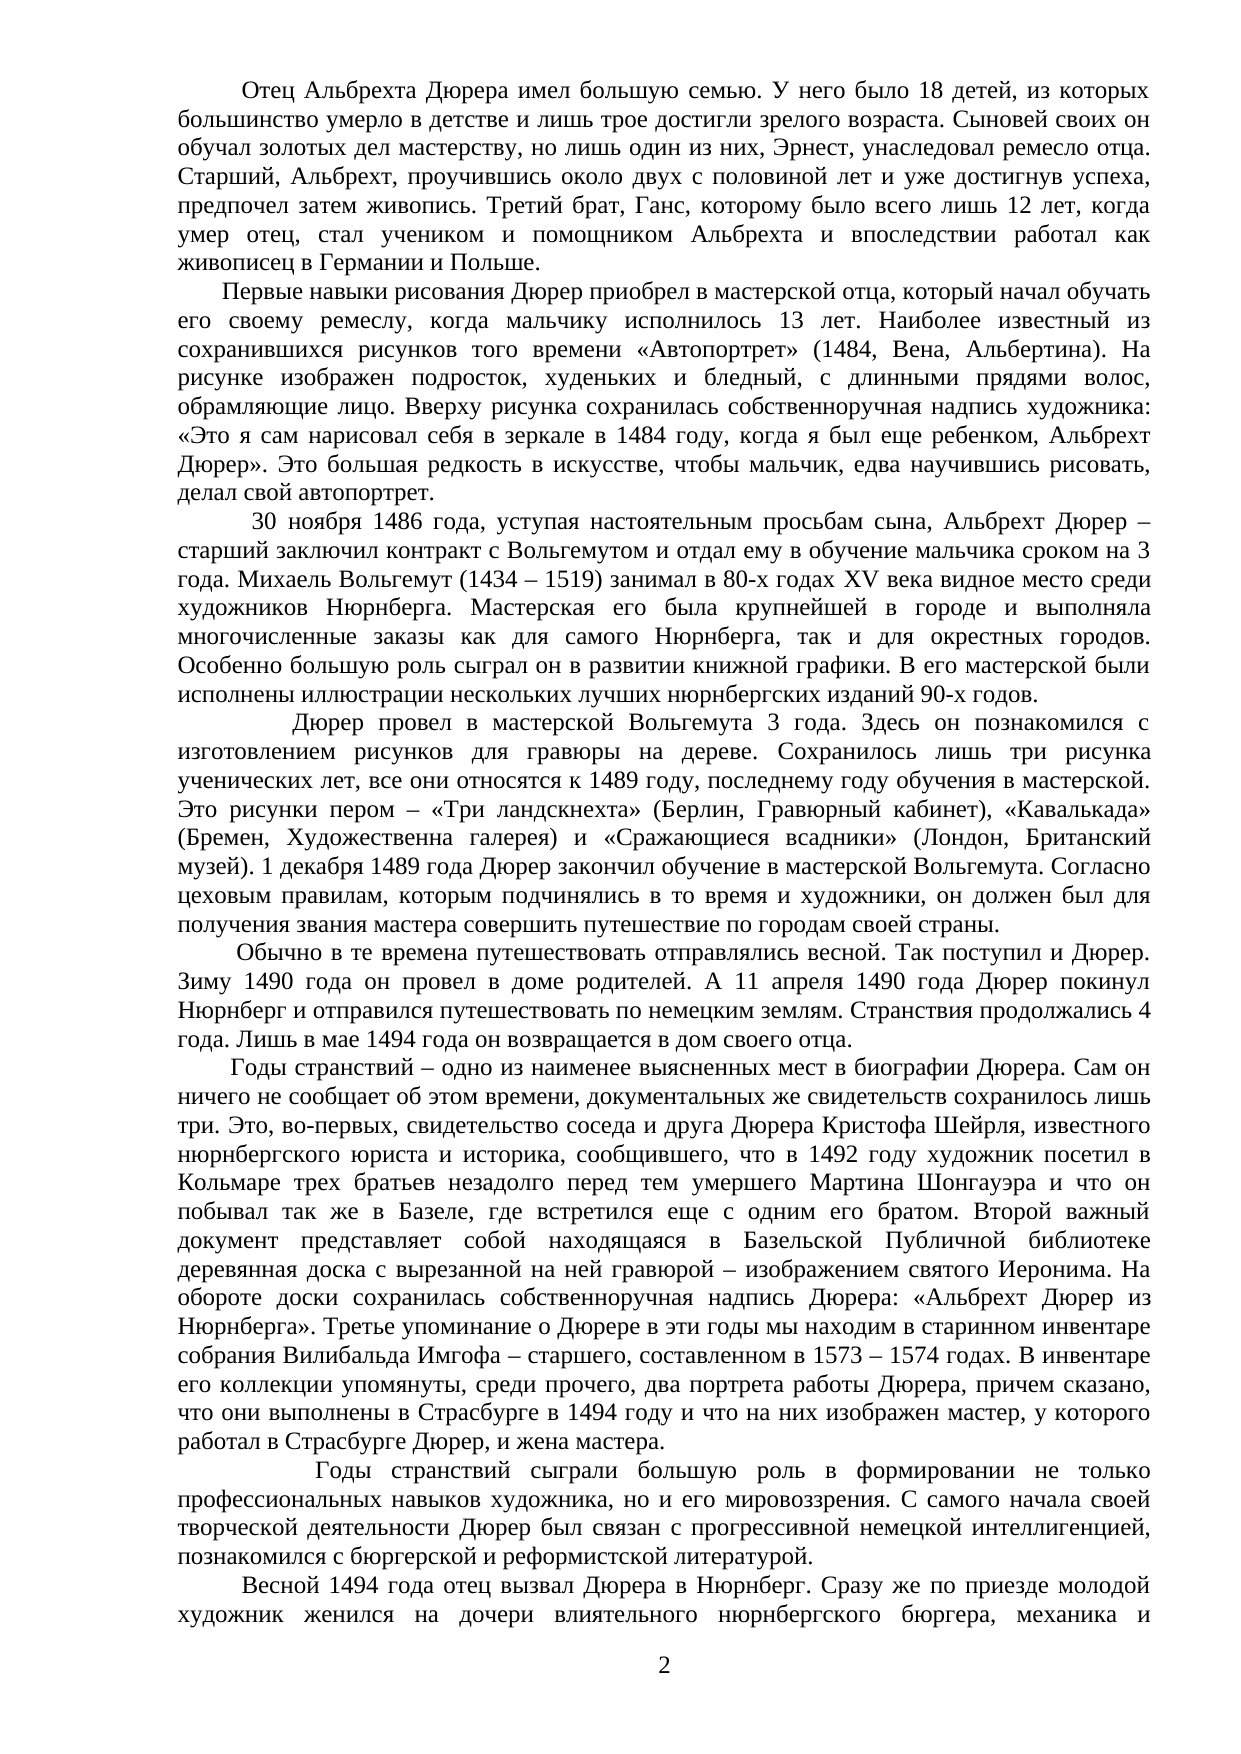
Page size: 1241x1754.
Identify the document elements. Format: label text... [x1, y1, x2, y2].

text Годы странствий – одно из наименее выясненных мест в биографии Дюрера. Сам он ничего не сообщает об этом времени, документальных же свидетельств сохранилось лишь три. Это, во-первых, свидетельство соседа и друга Дюрера Кристофа Шейрля, известного нюрнбергского юриста и историка, сообщившего, что в 1492 году художник посетил в Кольмаре трех братьев незадолго перед тем умершего Мартина Шонгауэра и что он побывал так же в Базеле, где встретился еще с одним его братом. Второй важный документ представляет собой находящаяся в Базельской Публичной библиотеке деревянная доска с вырезанной на ней гравюрой – изображением святого Иеронима. На обороте доски сохранилась собственноручная надпись Дюрера: «Альбрехт Дюрер из Нюрнберга». Третье упоминание о Дюрере в эти годы мы находим в старинном инвентаре собрания Вилибальда Имгофа – старшего, составленном в 1573 – 1574 годах. В инвентаре его коллекции упомянуты, среди прочего, два портрета работы Дюрера, причем сказано, что они выполнены в Страсбурге в 1494 году и что на них изображен мастер, у которого работал в Страсбурге Дюрер, и жена мастера. [177, 1052, 1152, 1455]
text Обычно в те времена путешествовать отправлялись весной. Так поступил и Дюрер. Зиму 1490 года он провел в доме родителей. А 11 апреля 1490 года Дюрер покинул Нюрнберг и отправился путешествовать по немецким землям. Странствия продолжались 4 года. Лишь в мае 1494 года он возвращается в дом своего отца. [177, 937, 1152, 1052]
text Дюрер провел в мастерской Вольгемута 3 года. Здесь он познакомился с изготовлением рисунков для гравюры на дереве. Сохранилось лишь три рисунка ученических лет, все они относятся к 1489 году, последнему году обучения в мастерской. Это рисунки пером – «Три ландскнехта» (Берлин, Гравюрный кабинет), «Кавалькада» (Бремен, Художественна галерея) и «Сражающиеся всадники» (Лондон, Британский музей). 1 декабря 1489 года Дюрер закончил обучение в мастерской Вольгемута. Согласно цеховым правилам, которым подчинялись в то время и художники, он должен был для получения звания мастера совершить путешествие по городам своей страны. [177, 707, 1152, 937]
text 30 ноября 1486 года, уступая настоятельным просьбам сына, Альбрехт Дюрер – старший заключил контракт с Вольгемутом и отдал ему в обучение мальчика сроком на 3 года. Михаель Вольгемут (1434 – 1519) занимал в 80-х годах XV века видное место среди художников Нюрнберга. Мастерская его была крупнейшей в городе и выполняла многочисленные заказы как для самого Нюрнберга, так и для окрестных городов. Особенно большую роль сыграл он в развитии книжной графики. В его мастерской были исполнены иллюстрации нескольких лучших нюрнбергских изданий 90-х годов. [177, 506, 1152, 707]
text Первые навыки рисования Дюрер приобрел в мастерской отца, который начал обучать его своему ремеслу, когда мальчику исполнилось 13 лет. Наиболее известный из сохранившихся рисунков того времени «Автопортрет» (1484, Вена, Альбертина). На рисунке изображен подросток, худеньких и бледный, с длинными прядями волос, обрамляющие лицо. Вверху рисунка сохранилась собственноручная надпись художника: «Это я сам нарисовал себя в зеркале в 1484 году, когда я был еще ребенком, Альбрехт Дюрер». Это большая редкость в искусстве, чтобы мальчик, едва научившись рисовать, делал свой автопортрет. [177, 276, 1152, 506]
text Отец Альбрехта Дюрера имел большую семью. У него было 18 детей, из которых большинство умерло в детстве и лишь трое достигли зрелого возраста. Сыновей своих он обучал золотых дел мастерству, но лишь один из них, Эрнест, унаследовал ремесло отца. Старший, Альбрехт, проучившись около двух с половиной лет и уже достигнув успеха, предпочел затем живопись. Третий брат, Ганс, которому было всего лишь 12 лет, когда умер отец, стал учеником и помощником Альбрехта и впоследствии работал как живописец в Германии и Польше. [177, 75, 1152, 276]
text Годы странствий сыграли большую роль в формировании не только профессиональных навыков художника, но и его мировоззрения. С самого начала своей творческой деятельности Дюрер был связан с прогрессивной немецкой интеллигенцией, познакомился с бюргерской и реформистской литературой. [177, 1455, 1152, 1570]
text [177, 1570, 1152, 1627]
